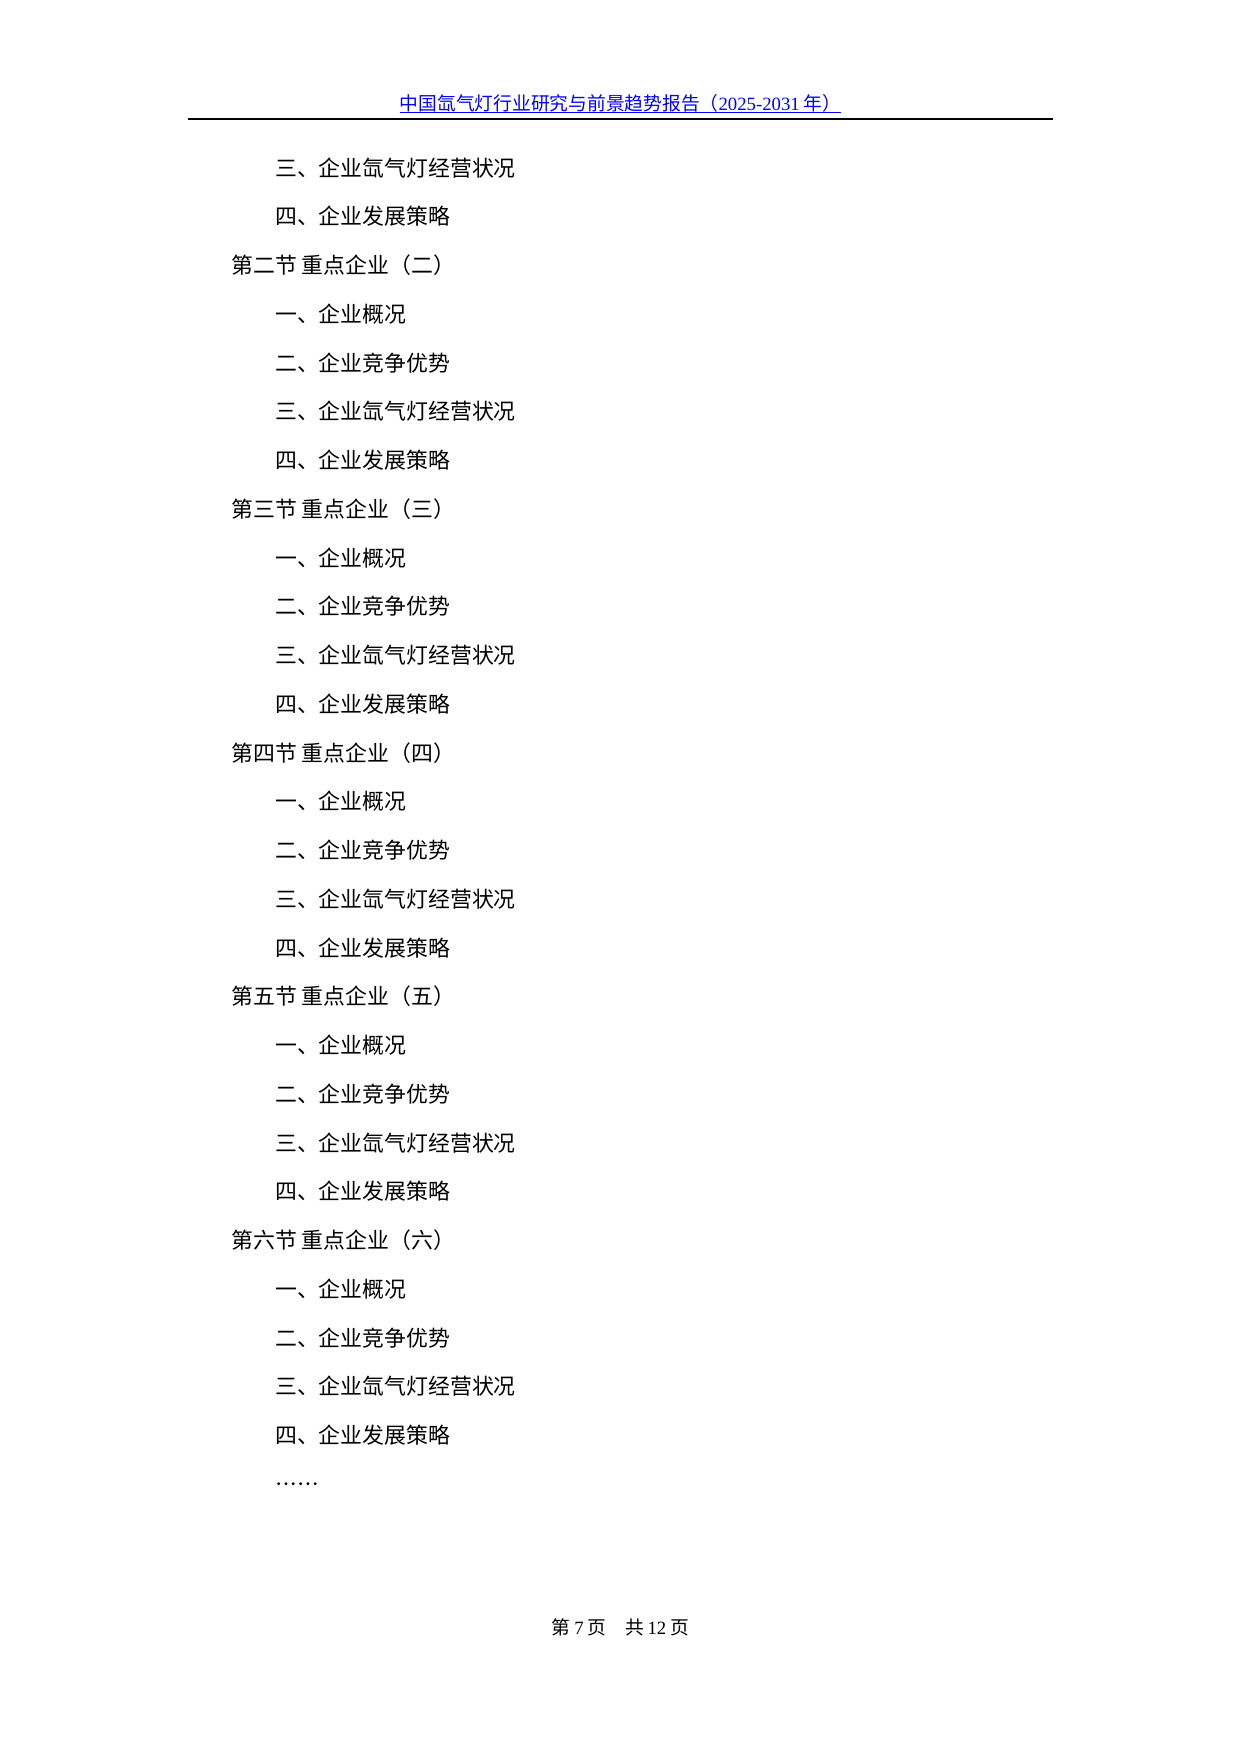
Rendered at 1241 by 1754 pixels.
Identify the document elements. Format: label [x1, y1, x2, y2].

text [187, 150, 1053, 1499]
